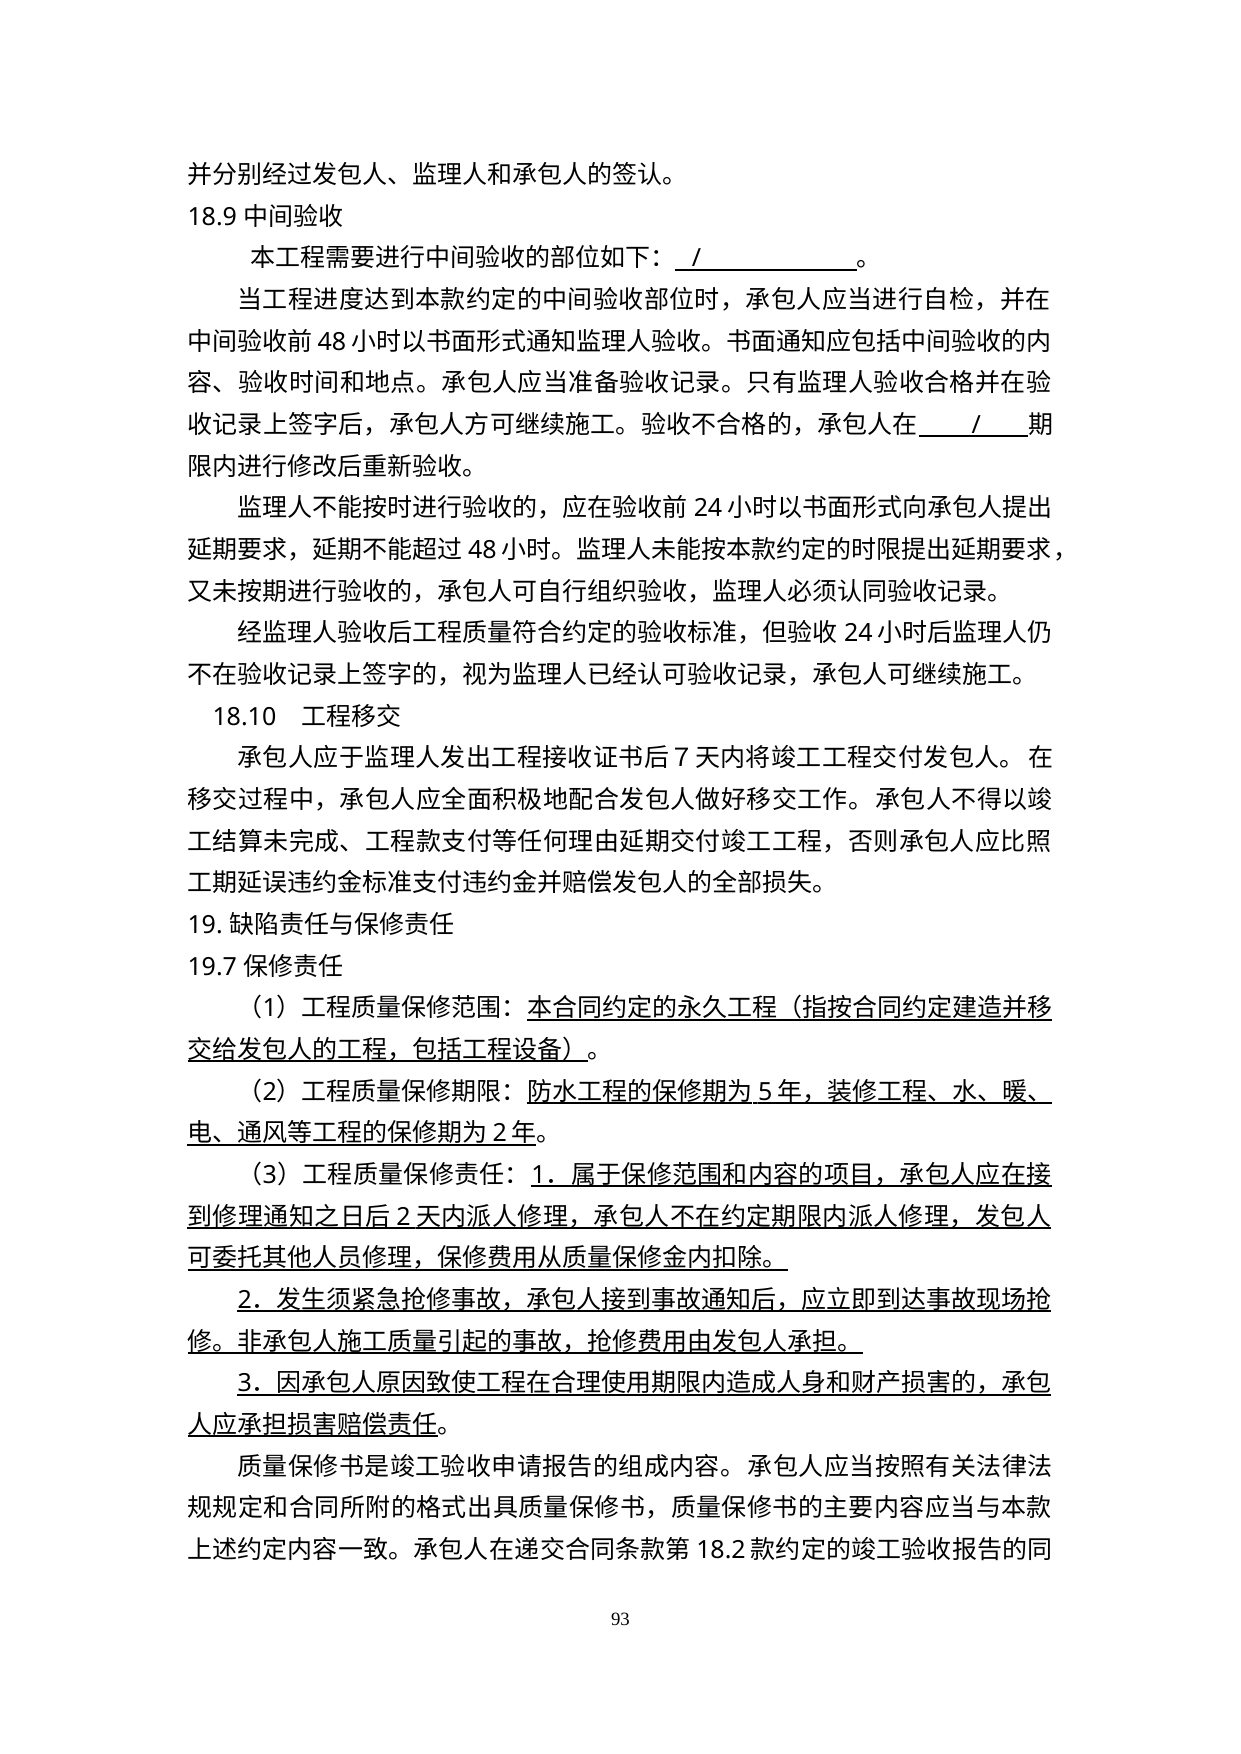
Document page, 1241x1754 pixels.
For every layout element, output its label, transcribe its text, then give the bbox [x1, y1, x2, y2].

text 监理人不能按时进行验收的，应在验收前24小时以书面形式向承包人提出延期要求，延期不能超过48小时。监理人未能按本款约定的时限提出延期要求，又未按期进行验收的，承包人可自行组织验收，监理人必须认同验收记录。 [187, 483, 1053, 608]
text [187, 1442, 1053, 1567]
text （1）工程质量保修范围：本合同约定的永久工程（指按合同约定建造并移交给发包人的工程，包括工程设备）。 [187, 983, 1053, 1067]
text （3）工程质量保修责任：1．属于保修范围和内容的项目，承包人应在接到修理通知之日后2天内派人修理，承包人不在约定期限内派人修理，发包人可委托其他人员修理，保修费用从质量保修金内扣除。 [187, 1150, 1053, 1275]
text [187, 150, 1053, 192]
text 3．因承包人原因致使工程在合理使用期限内造成人身和财产损害的，承包人应承担损害赔偿责任。 [187, 1358, 1053, 1442]
text 当工程进度达到本款约定的中间验收部位时，承包人应当进行自检，并在中间验收前48小时以书面形式通知监理人验收。书面通知应包括中间验收的内容、验收时间和地点。承包人应当准备验收记录。只有监理人验收合格并在验收记录上签字后，承包人方可继续施工。验收不合格的，承包人在 / 期限内进行修改后重新验收。 [187, 275, 1053, 483]
text （2）工程质量保修期限：防水工程的保修期为5年，装修工程、水、暖、电、通风等工程的保修期为2年。 [187, 1067, 1053, 1150]
text 经监理人验收后工程质量符合约定的验收标准，但验收24小时后监理人仍不在验收记录上签字的，视为监理人已经认可验收记录，承包人可继续施工。 [187, 608, 1053, 692]
text 2．发生须紧急抢修事故，承包人接到事故通知后，应立即到达事故现场抢修。非承包人施工质量引起的事故，抢修费用由发包人承担。 [187, 1275, 1053, 1358]
text 18.9 中间验收 [187, 192, 1053, 233]
text 19. 缺陷责任与保修责任 [187, 900, 1053, 942]
text 承包人应于监理人发出工程接收证书后７天内将竣工工程交付发包人。在移交过程中，承包人应全面积极地配合发包人做好移交工作。承包人不得以竣工结算未完成、工程款支付等任何理由延期交付竣工工程，否则承包人应比照工期延误违约金标准支付违约金并赔偿发包人的全部损失。 [187, 733, 1053, 900]
text 本工程需要进行中间验收的部位如下： / 。 [187, 233, 1053, 275]
text 19.7 保修责任 [187, 942, 1053, 983]
text 18.10 工程移交 [187, 692, 1053, 733]
